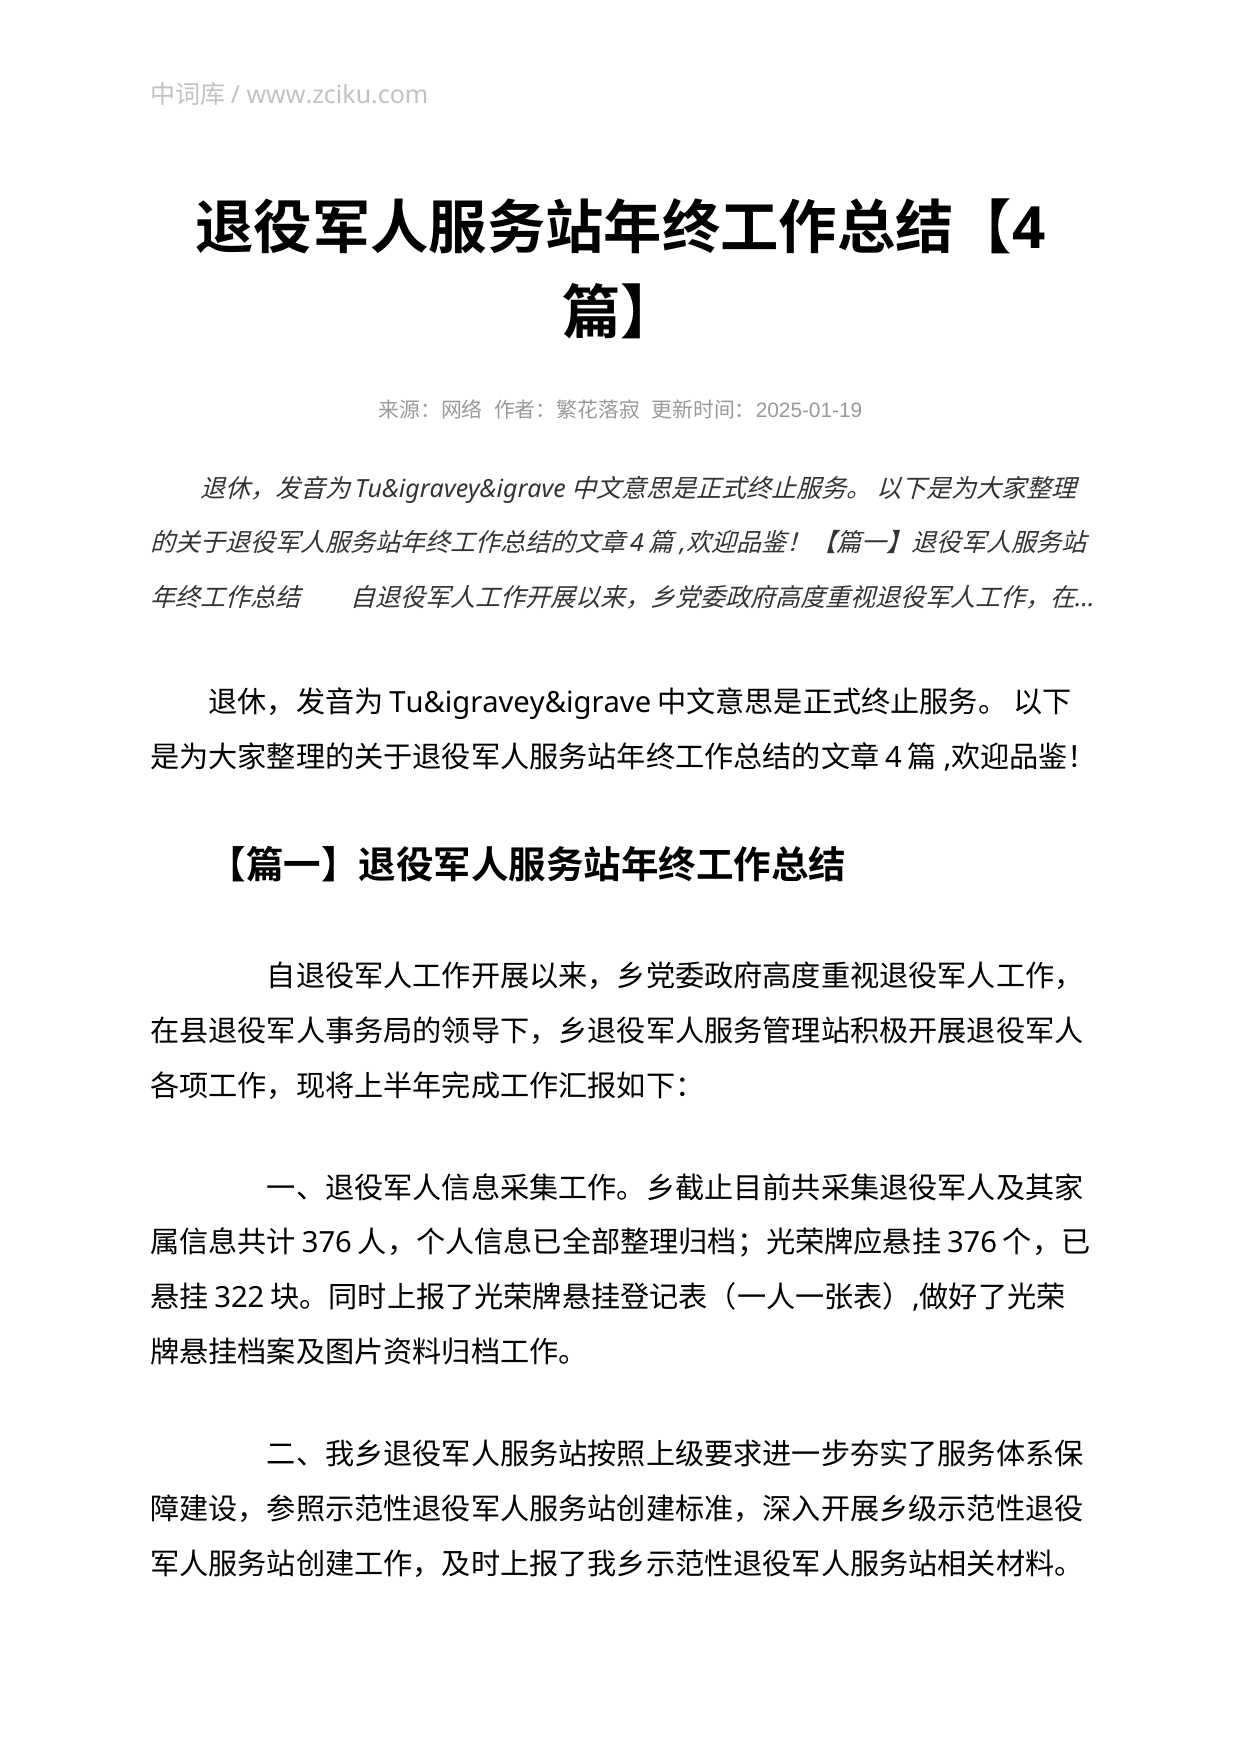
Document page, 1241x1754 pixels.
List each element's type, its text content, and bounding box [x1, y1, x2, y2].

text 【篇一】退役军人服务站年终工作总结 [150, 835, 1090, 889]
text 退休，发音为Tu&igravey&igrave中文意思是正式终止服务。 以下是为大家整理的关于退役军人服务站年终工作总结的文章4篇 ,欢迎品鉴！【篇一】退役军人服务站年终工作总结 自退役军人工作开展以来，乡党委政府高度重视退役军人工作，在... [150, 468, 1090, 613]
text 自退役军人工作开展以来，乡党委政府高度重视退役军人工作，在县退役军人事务局的领导下，乡退役军人服务管理站积极开展退役军人各项工作，现将上半年完成工作汇报如下： [150, 953, 1090, 1105]
text 一、退役军人信息采集工作。乡截止目前共采集退役军人及其家属信息共计376人，个人信息已全部整理归档；光荣牌应悬挂376个，已悬挂322块。同时上报了光荣牌悬挂登记表（一人一张表）,做好了光荣牌悬挂档案及图片资料归档工作。 [150, 1164, 1090, 1371]
subtitle 退役军人服务站年终工作总结【4篇】 [150, 181, 1090, 351]
text 来源：网络 作者：繁花落寂 更新时间：2025-01-19 [150, 397, 1090, 421]
text 二、我乡退役军人服务站按照上级要求进一步夯实了服务体系保障建设，参照示范性退役军人服务站创建标准，深入开展乡级示范性退役军人服务站创建工作，及时上报了我乡示范性退役军人服务站相关材料。 [150, 1431, 1090, 1583]
text 退休，发音为Tu&igravey&igrave中文意思是正式终止服务。 以下是为大家整理的关于退役军人服务站年终工作总结的文章4篇 ,欢迎品鉴！ [150, 678, 1090, 776]
